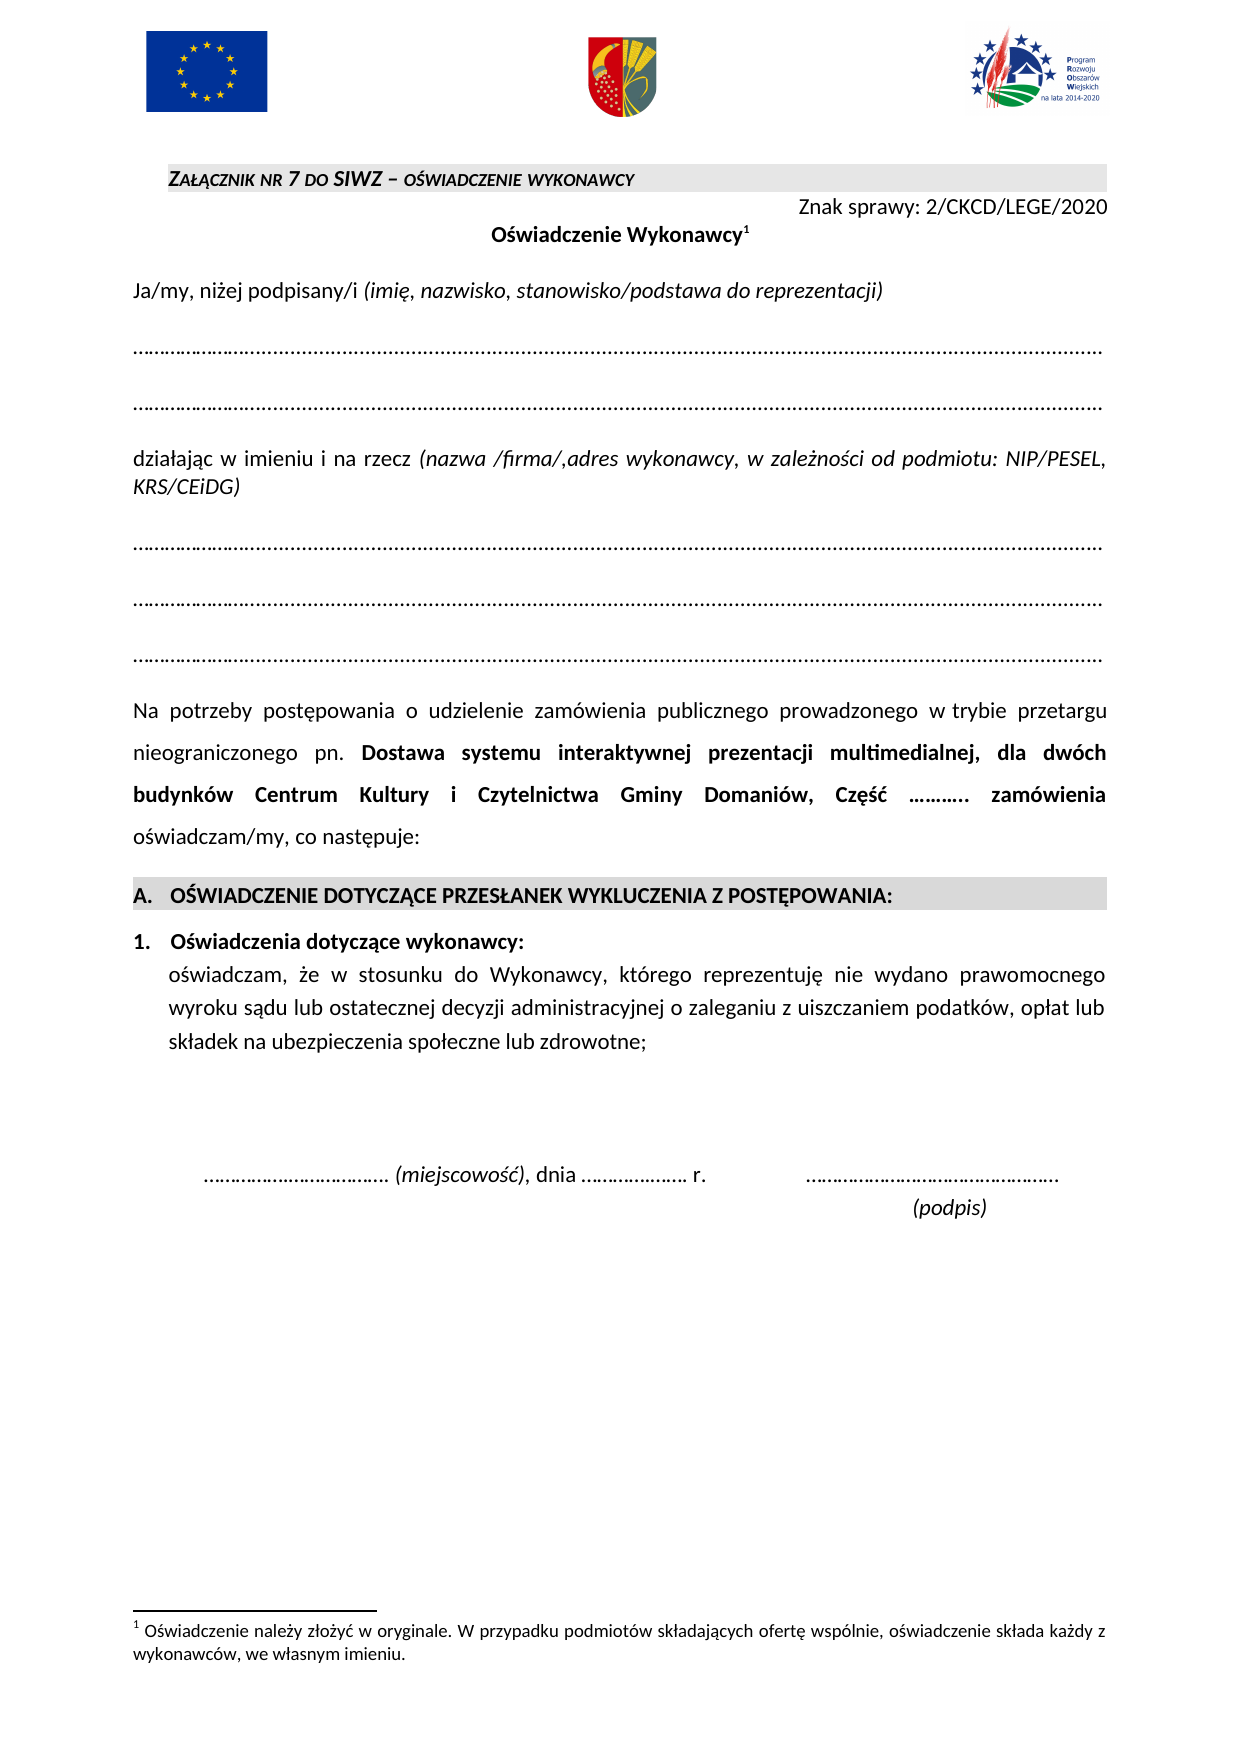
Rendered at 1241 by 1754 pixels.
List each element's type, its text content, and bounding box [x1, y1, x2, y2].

picture [588, 37, 657, 117]
list OŚWIADCZENIE DOTYCZĄCE PRZESŁANEK WYKLUCZENIA Z POSTĘPOWANIA: [133, 877, 1107, 910]
text oświadczam, że w stosunku do Wykonawcy, którego reprezentuję nie wydano prawomocnego wyroku sądu lub ostatecznej decyzji administracyjnej o zaleganiu z uiszczaniem podatków, opłat lub składek na ubezpieczenia społeczne lub zdrowotne; [168, 956, 1107, 1056]
text …………………..................................................................................................................................................... [133, 388, 1107, 416]
text …………….………………. (miejscowość), dnia ………….……. r. ………………………………………… [168, 1156, 1107, 1189]
text …………………..................................................................................................................................................... [133, 640, 1107, 668]
text Na potrzeby postępowania o udzielenie zamówienia publicznego prowadzonego w trybie przetargu nieograniczonego pn. Dostawa systemu interaktywnej prezentacji multimedialnej, dla dwóch budynków Centrum Kultury i Czytelnictwa Gminy Domaniów, Część ……….. zamówienia oświadczam/my, co następuje: [133, 696, 1107, 850]
text (podpis) [723, 1189, 1107, 1222]
picture [964, 21, 1110, 116]
list Oświadczenia dotyczące wykonawcy: [133, 922, 1107, 956]
text …………………..................................................................................................................................................... [133, 332, 1107, 360]
text działając w imieniu i na rzecz (nazwa /firma/,adres wykonawcy, w zależności od podmiotu: NIP/PESEL, KRS/CEiDG) [133, 444, 1107, 500]
picture [146, 31, 268, 112]
text Ja/my, niżej podpisany/i (imię, nazwisko, stanowisko/podstawa do reprezentacji) [133, 276, 1107, 304]
text …………………..................................................................................................................................................... [133, 528, 1107, 556]
text Oświadczenie Wykonawcy [133, 220, 1107, 248]
subtitle Załącznik nr 7 do SIWZ – oświadczenie wykonawcy [168, 164, 1107, 192]
text Znak sprawy: 2/CKCD/LEGE/2020 [133, 192, 1107, 220]
text …………………..................................................................................................................................................... [133, 584, 1107, 612]
